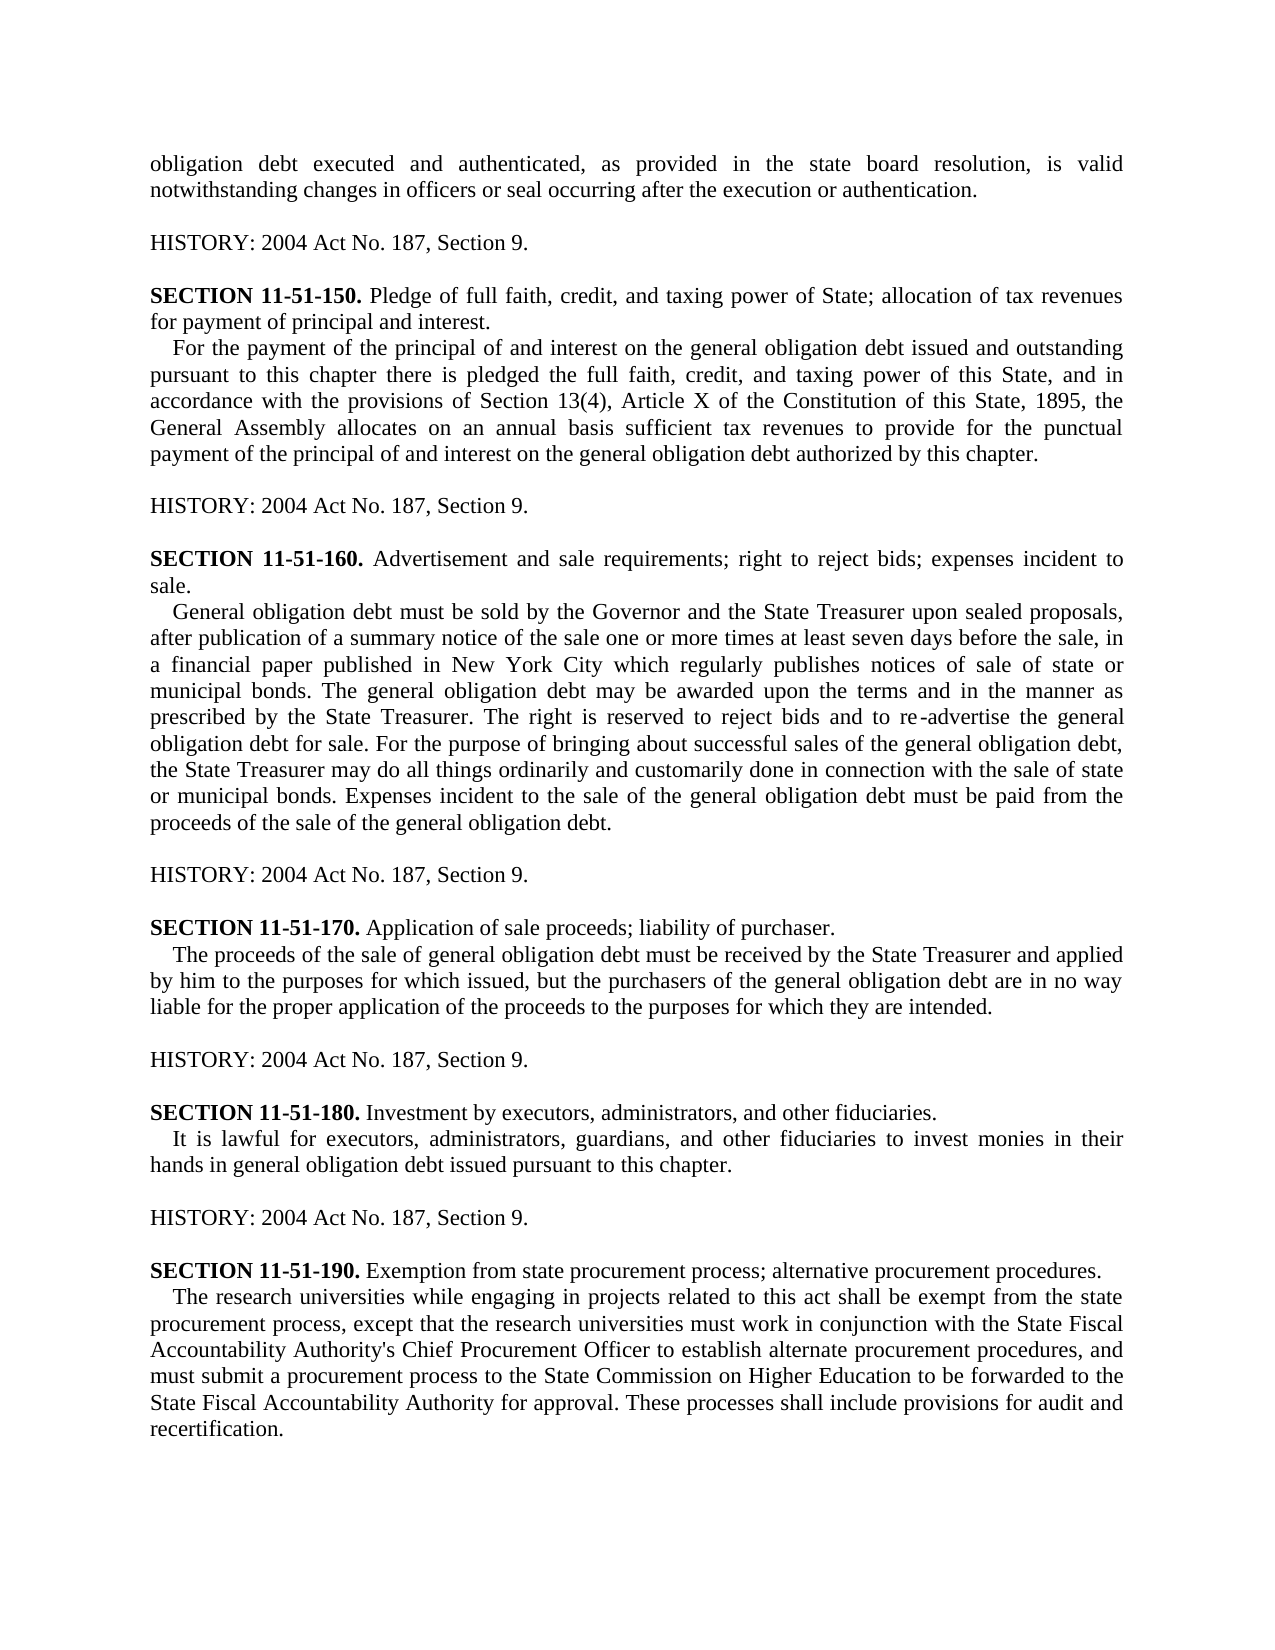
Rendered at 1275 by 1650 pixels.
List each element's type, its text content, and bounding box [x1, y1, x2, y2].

text HISTORY: 2004 Act No. 187, Section 9. [150, 1046, 1125, 1072]
text SECTION 11-51-150. Pledge of full faith, credit, and taxing power of State; allocation of tax revenues for payment of principal and interest. [150, 282, 1125, 334]
text SECTION 11-51-170. Application of sale proceeds; liability of purchaser. [150, 914, 1125, 941]
text SECTION 11-51-180. Investment by executors, administrators, and other fiduciaries. [150, 1099, 1125, 1125]
text It is lawful for executors, administrators, guardians, and other fiduciaries to invest monies in their hands in general obligation debt issued pursuant to this chapter. [150, 1125, 1125, 1178]
text HISTORY: 2004 Act No. 187, Section 9. [150, 862, 1125, 888]
text The research universities while engaging in projects related to this act shall be exempt from the state procurement process, except that the research universities must work in conjunction with the State Fiscal Accountability Authority's Chief Procurement Officer to establish alternate procurement procedures, and must submit a procurement process to the State Commission on Higher Education to be forwarded to the State Fiscal Accountability Authority for approval. These processes shall include provisions for audit and recertification. [150, 1283, 1125, 1441]
text HISTORY: 2004 Act No. 187, Section 9. [150, 229, 1125, 255]
text The proceeds of the sale of general obligation debt must be received by the State Treasurer and applied by him to the purposes for which issued, but the purchasers of the general obligation debt are in no way liable for the proper application of the proceeds to the purposes for which they are intended. [150, 941, 1125, 1020]
text HISTORY: 2004 Act No. 187, Section 9. [150, 493, 1125, 519]
text HISTORY: 2004 Act No. 187, Section 9. [150, 1204, 1125, 1231]
text SECTION 11-51-190. Exemption from state procurement process; alternative procurement procedures. [150, 1257, 1125, 1283]
text SECTION 11-51-160. Advertisement and sale requirements; right to reject bids; expenses incident to sale. [150, 545, 1125, 598]
text For the payment of the principal of and interest on the general obligation debt issued and outstanding pursuant to this chapter there is pledged the full faith, credit, and taxing power of this State, and in accordance with the provisions of Section 13(4), Article X of the Constitution of this State, 1895, the General Assembly allocates on an annual basis sufficient tax revenues to provide for the punctual payment of the principal of and interest on the general obligation debt authorized by this chapter. [150, 334, 1125, 466]
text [150, 150, 1125, 203]
text General obligation debt must be sold by the Governor and the State Treasurer upon sealed proposals, after publication of a summary notice of the sale one or more times at least seven days before the sale, in a financial paper published in New York City which regularly publishes notices of sale of state or municipal bonds. The general obligation debt may be awarded upon the terms and in the manner as prescribed by the State Treasurer. The right is reserved to reject bids and to re-advertise the general obligation debt for sale. For the purpose of bringing about successful sales of the general obligation debt, the State Treasurer may do all things ordinarily and customarily done in connection with the sale of state or municipal bonds. Expenses incident to the sale of the general obligation debt must be paid from the proceeds of the sale of the general obligation debt. [150, 598, 1125, 835]
